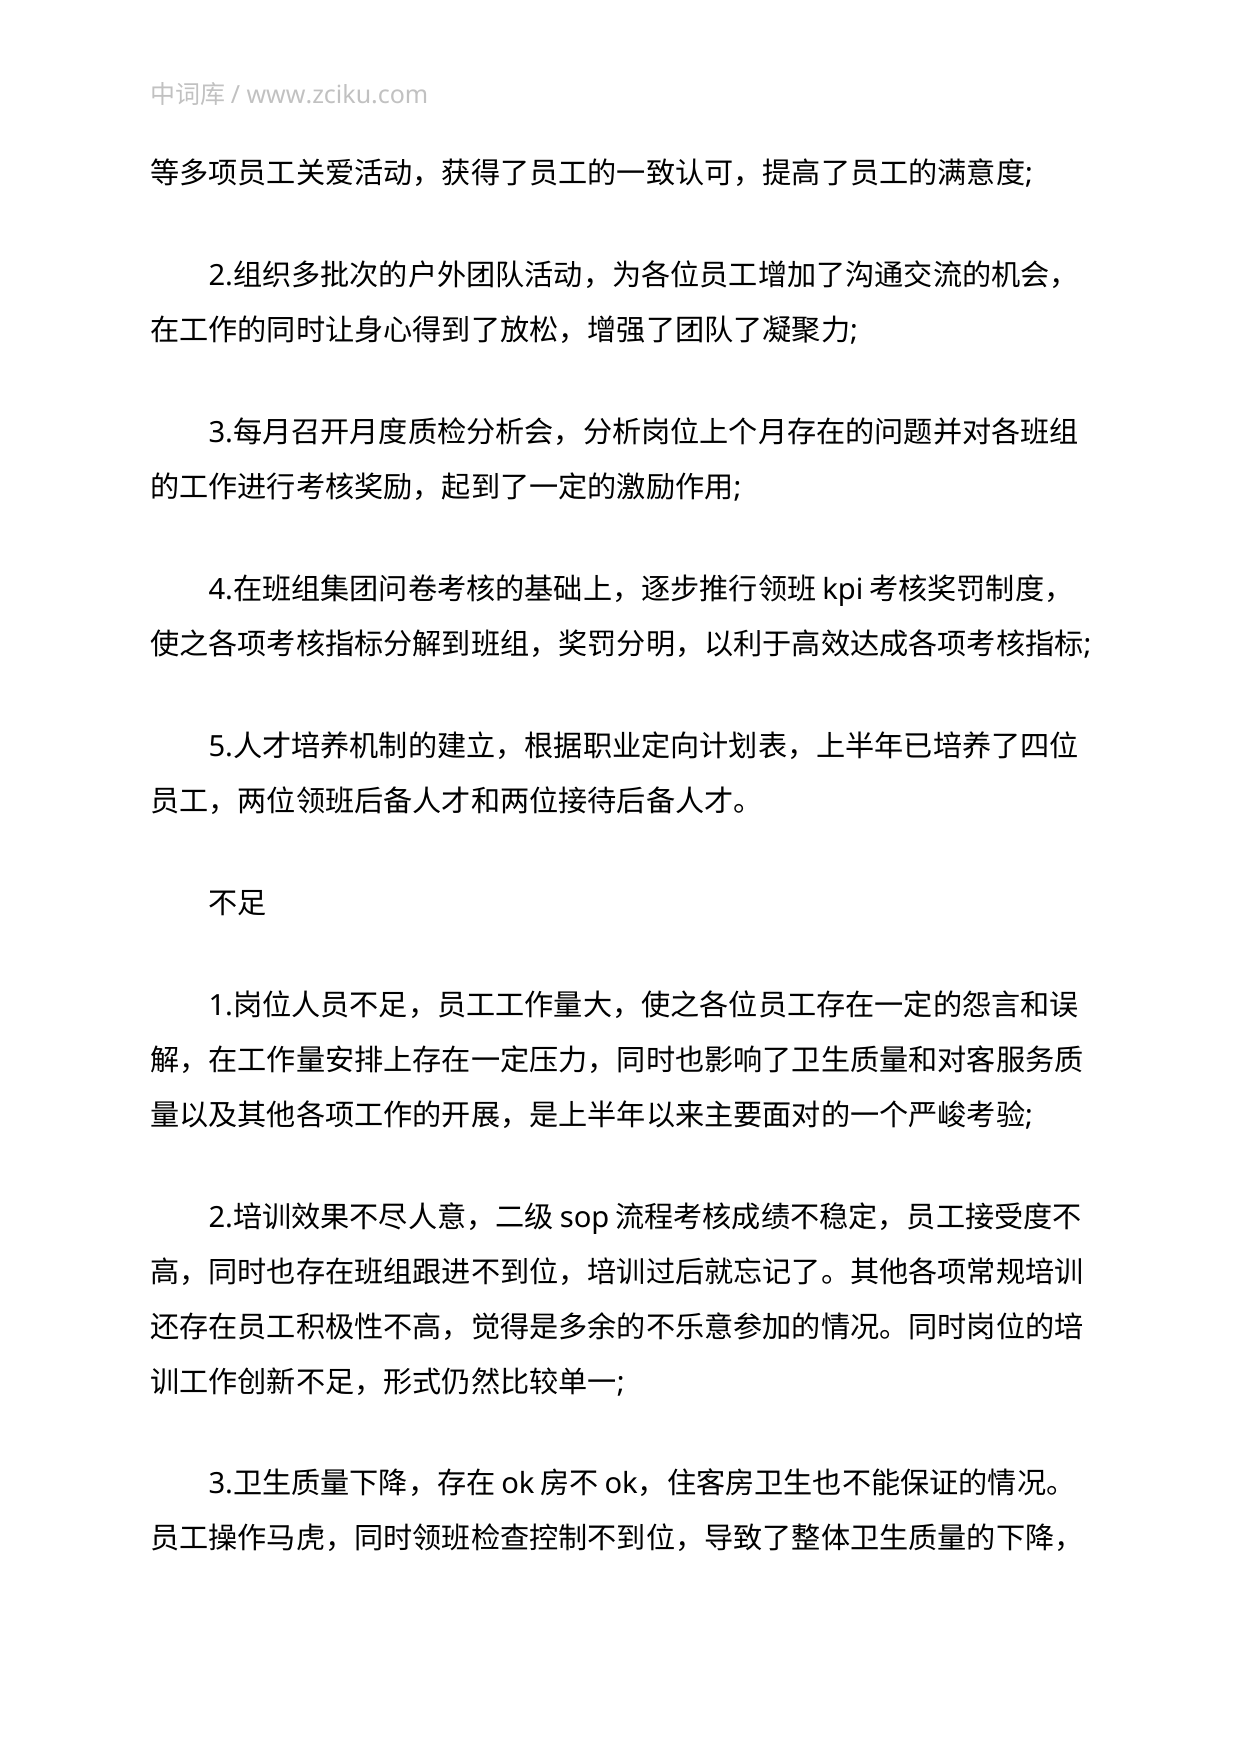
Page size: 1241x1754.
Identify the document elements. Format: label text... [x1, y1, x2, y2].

text 2.培训效果不尽人意，二级sop流程考核成绩不稳定，员工接受度不高，同时也存在班组跟进不到位，培训过后就忘记了。其他各项常规培训还存在员工积极性不高，觉得是多余的不乐意参加的情况。同时岗位的培训工作创新不足，形式仍然比较单一; [150, 1193, 1090, 1401]
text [150, 150, 1090, 192]
text 1.岗位人员不足，员工工作量大，使之各位员工存在一定的怨言和误解，在工作量安排上存在一定压力，同时也影响了卫生质量和对客服务质量以及其他各项工作的开展，是上半年以来主要面对的一个严峻考验; [150, 981, 1090, 1134]
text 4.在班组集团问卷考核的基础上，逐步推行领班kpi考核奖罚制度，使之各项考核指标分解到班组，奖罚分明，以利于高效达成各项考核指标; [150, 566, 1090, 663]
text 5.人才培养机制的建立，根据职业定向计划表，上半年已培养了四位员工，两位领班后备人才和两位接待后备人才。 [150, 723, 1090, 820]
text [150, 1460, 1090, 1557]
text 2.组织多批次的户外团队活动，为各位员工增加了沟通交流的机会，在工作的同时让身心得到了放松，增强了团队了凝聚力; [150, 252, 1090, 349]
text 不足 [150, 880, 1090, 922]
text 3.每月召开月度质检分析会，分析岗位上个月存在的问题并对各班组的工作进行考核奖励，起到了一定的激励作用; [150, 409, 1090, 506]
